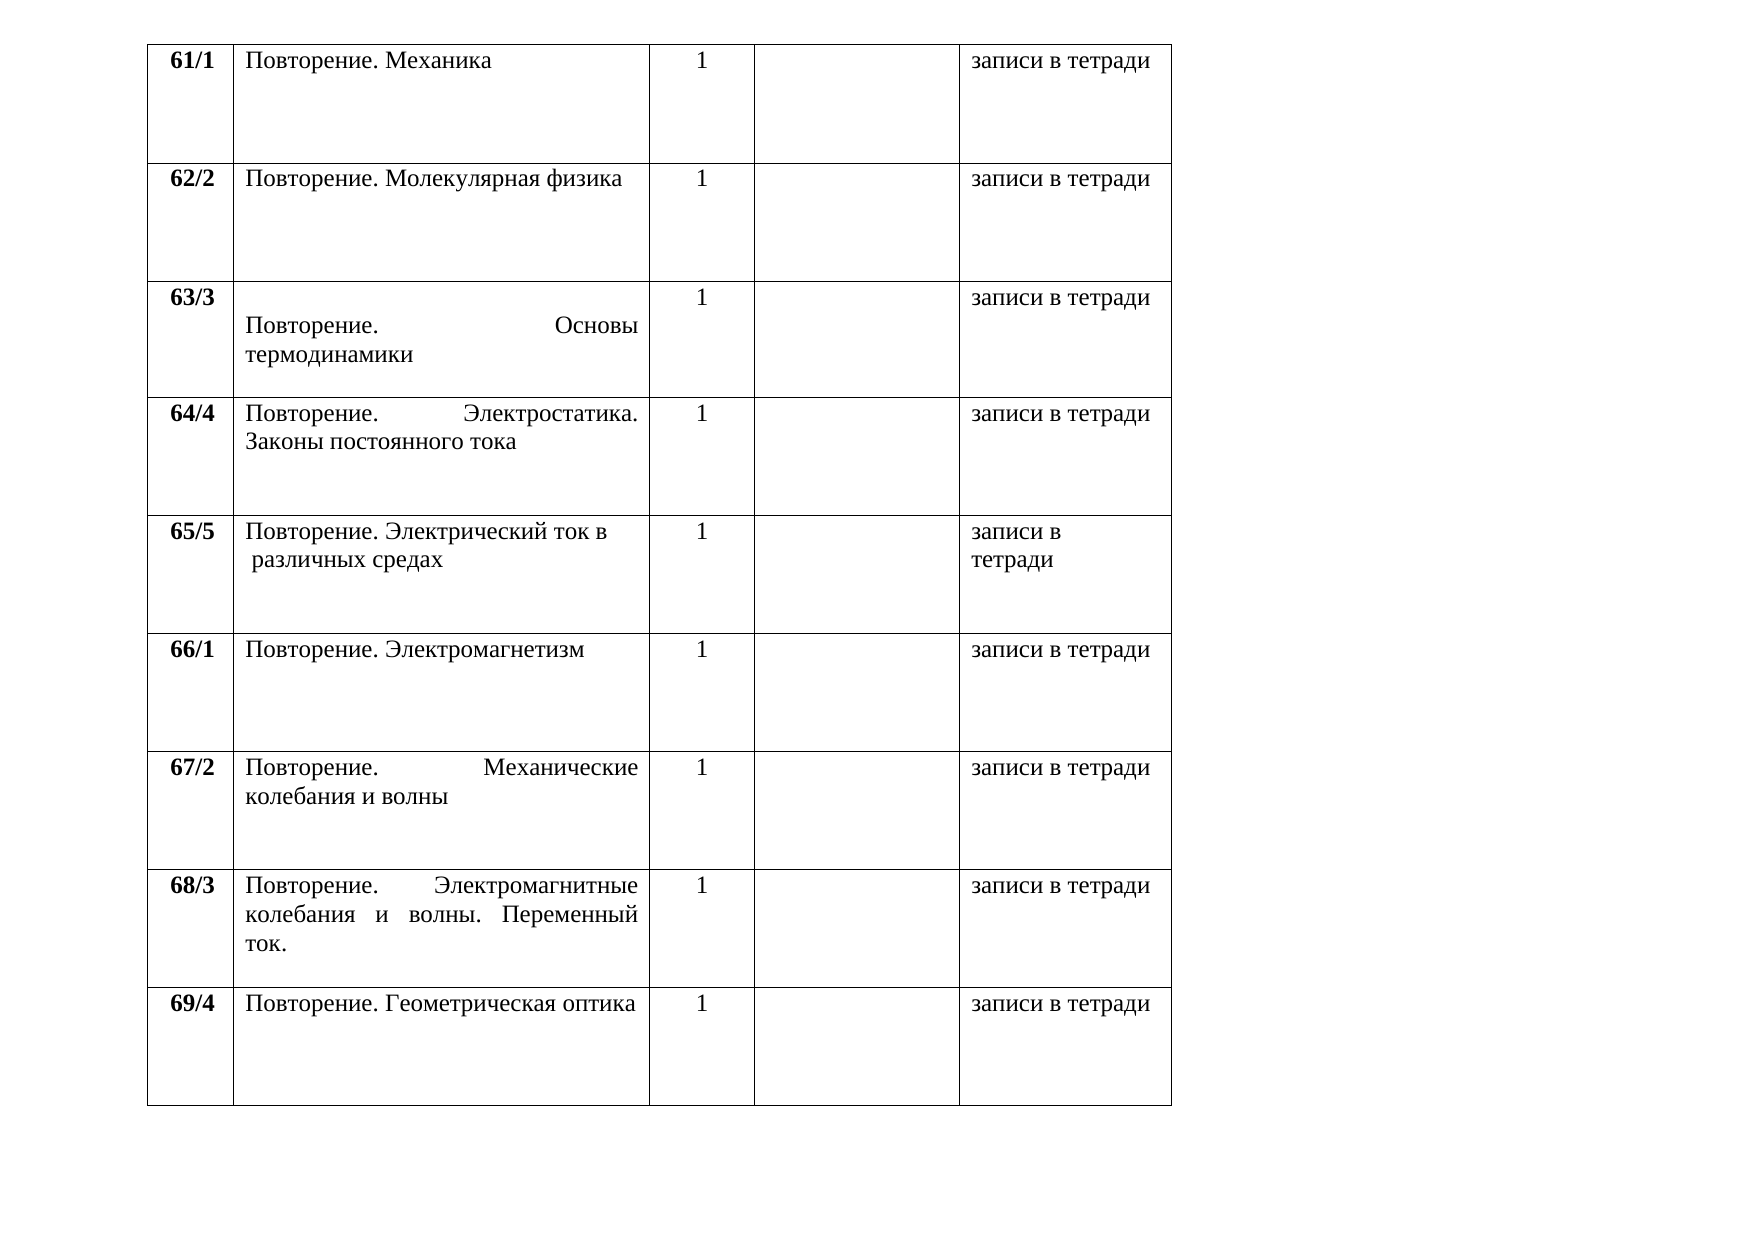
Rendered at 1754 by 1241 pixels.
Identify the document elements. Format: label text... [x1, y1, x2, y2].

table_cell 64/4 [148, 398, 233, 515]
table_cell Повторение. Основы термодинамики [234, 282, 649, 397]
table_cell [755, 752, 959, 869]
table_cell 1 [650, 398, 754, 515]
table_cell 68/3 [148, 870, 233, 987]
table_cell [755, 988, 959, 1105]
table_cell записи в тетради [960, 164, 1171, 281]
table_cell 1 [650, 870, 754, 987]
table_cell Повторение. Геометрическая оптика [234, 988, 649, 1105]
table_cell 69/4 [148, 988, 233, 1105]
table_cell Повторение. Электромагнитные колебания и волны. Переменный ток. [234, 870, 649, 987]
table_cell 67/2 [148, 752, 233, 869]
table_cell записи в тетради [960, 282, 1171, 397]
table_cell записи в тетради [960, 870, 1171, 987]
table_cell 1 [650, 282, 754, 397]
table_cell 1 [650, 164, 754, 281]
table_cell 1 [650, 634, 754, 751]
table_cell Повторение. Электрический ток в различных средах [234, 516, 649, 633]
table_cell [755, 45, 959, 162]
table_cell [755, 282, 959, 397]
table_cell записи в тетради [960, 634, 1171, 751]
table_cell 65/5 [148, 516, 233, 633]
table_cell [755, 398, 959, 515]
table_cell 1 [650, 988, 754, 1105]
table_cell [755, 870, 959, 987]
table_cell записи в тетради [960, 516, 1171, 633]
table_cell [755, 516, 959, 633]
table_cell записи в тетради [960, 752, 1171, 869]
table_cell [755, 164, 959, 281]
table_cell 1 [650, 752, 754, 869]
table_cell записи в тетради [960, 398, 1171, 515]
table_cell 66/1 [148, 634, 233, 751]
table_cell Повторение. Механика [234, 45, 649, 162]
table_cell 63/3 [148, 282, 233, 397]
table_cell Повторение. Электромагнетизм [234, 634, 649, 751]
table_cell [755, 634, 959, 751]
table_cell 1 [650, 45, 754, 162]
table_cell записи в тетради [960, 45, 1171, 162]
table_cell записи в тетради [960, 988, 1171, 1105]
table_cell 1 [650, 516, 754, 633]
table_cell Повторение. Механические колебания и волны [234, 752, 649, 869]
table_cell 62/2 [148, 164, 233, 281]
table_cell 61/1 [148, 45, 233, 162]
table_cell Повторение. Молекулярная физика [234, 164, 649, 281]
table_cell Повторение. Электростатика. Законы постоянного тока [234, 398, 649, 515]
